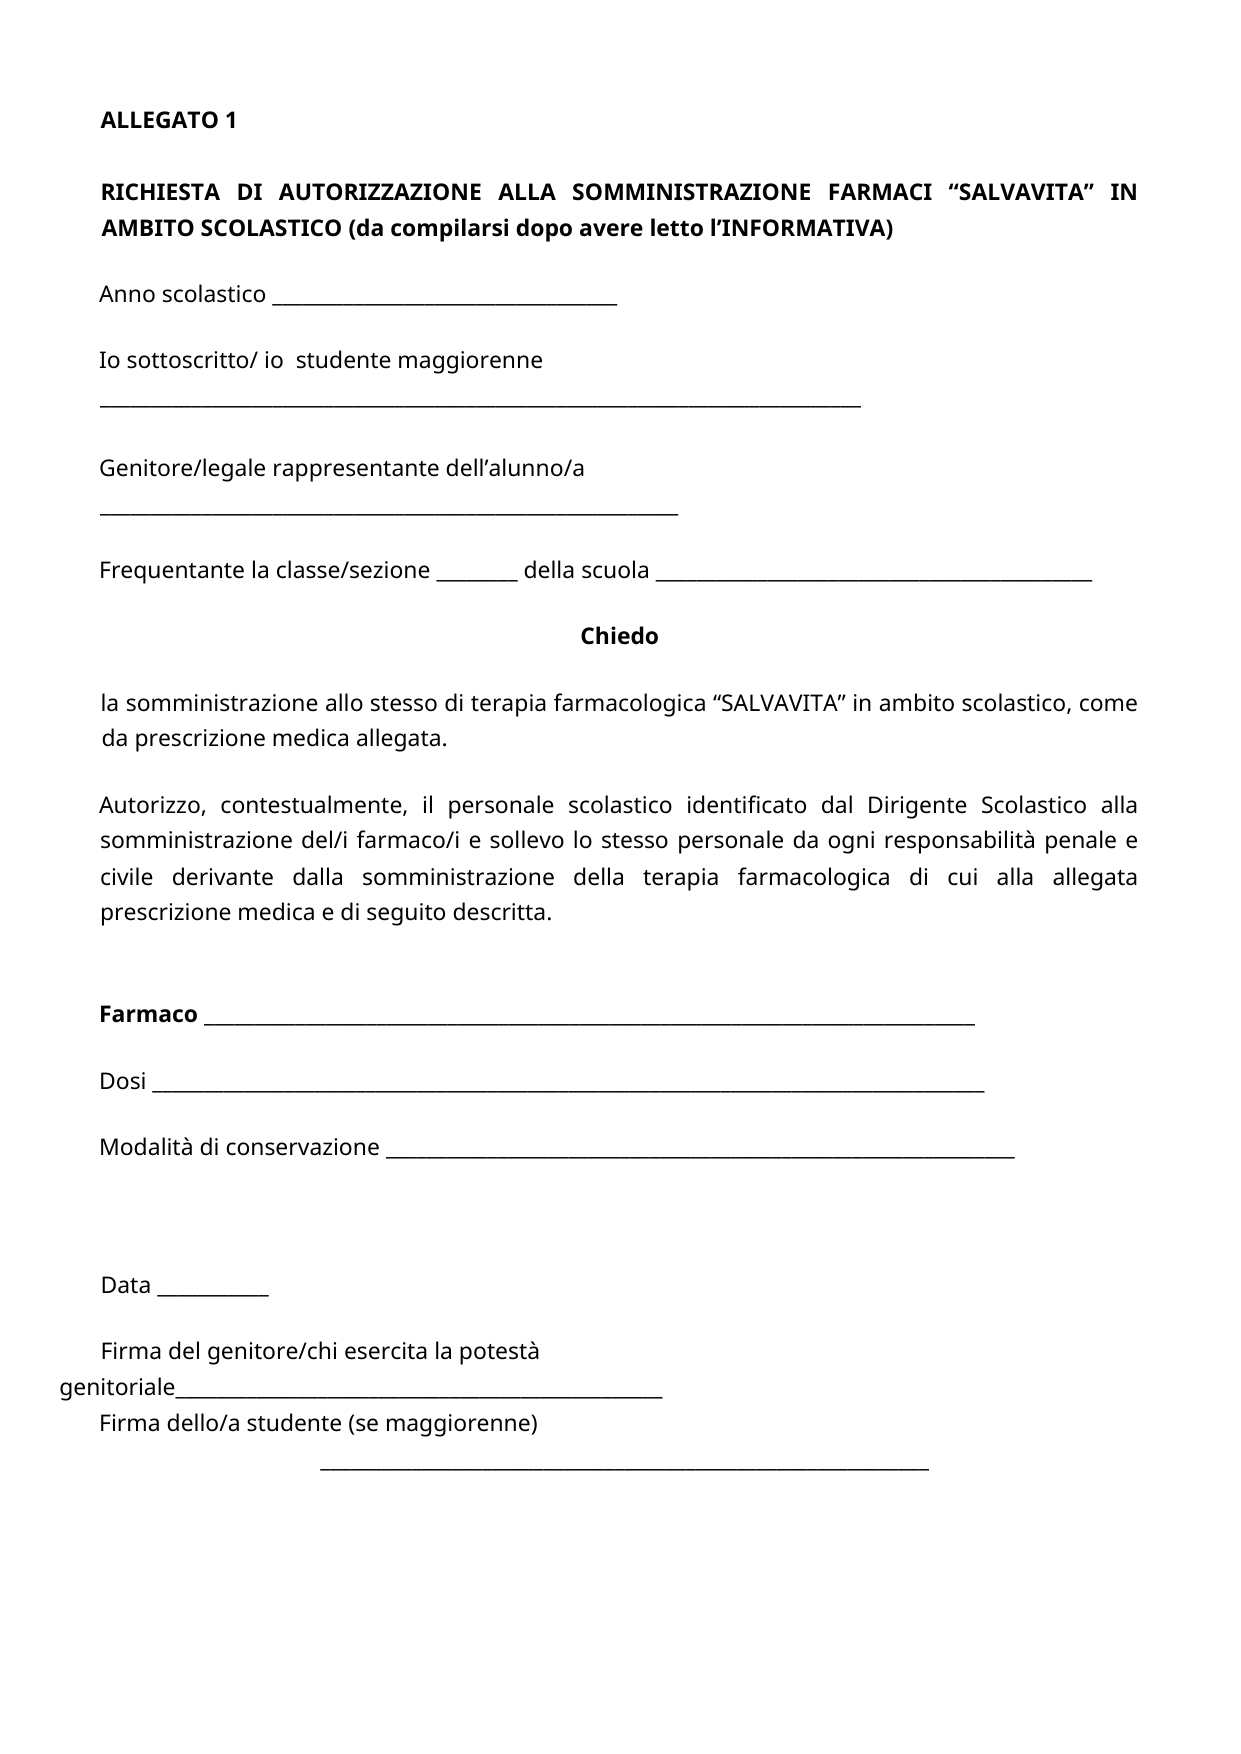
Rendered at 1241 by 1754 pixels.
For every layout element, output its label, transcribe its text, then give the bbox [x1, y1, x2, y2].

text Autorizzo, contestualmente, il personale scolastico identificato dal Dirigente Scolastico alla somministrazione del/i farmaco/i e sollevo lo stesso personale da ogni responsabilità penale e civile derivante dalla somministrazione della terapia farmacologica di cui alla allegata prescrizione medica e di seguito descritta. [99, 788, 1139, 928]
text Io sottoscritto/ io studente maggiorenne ___________________________________________________________________________ [99, 344, 1139, 411]
text Firma dello/a studente (se maggiorenne) ____________________________________________________________ [99, 1407, 1139, 1474]
text Dosi __________________________________________________________________________________ [99, 1064, 1139, 1096]
text Modalità di conservazione ______________________________________________________________ [99, 1131, 1139, 1162]
text Genitore/legale rappresentante dell’alunno/a _________________________________________________________ [99, 452, 1139, 519]
text Farmaco ____________________________________________________________________________ [99, 998, 1139, 1030]
text Firma del genitore/chi esercita la potestà genitoriale________________________________________________ [59, 1335, 1139, 1402]
text ALLEGATO 1 [100, 104, 1139, 135]
text Chiedo [100, 620, 1139, 652]
text la somministrazione allo stesso di terapia farmacologica “SALVAVITA” in ambito scolastico, come da prescrizione medica allegata. [100, 686, 1139, 754]
text RICHIESTA DI AUTORIZZAZIONE ALLA SOMMINISTRAZIONE FARMACI “SALVAVITA” IN AMBITO SCOLASTICO (da compilarsi dopo avere letto l’INFORMATIVA) [100, 176, 1139, 243]
text Anno scolastico __________________________________ [99, 278, 1139, 309]
text Frequentante la classe/sezione ________ della scuola ___________________________________________ [99, 554, 1139, 585]
text Data ___________ [100, 1269, 1140, 1300]
